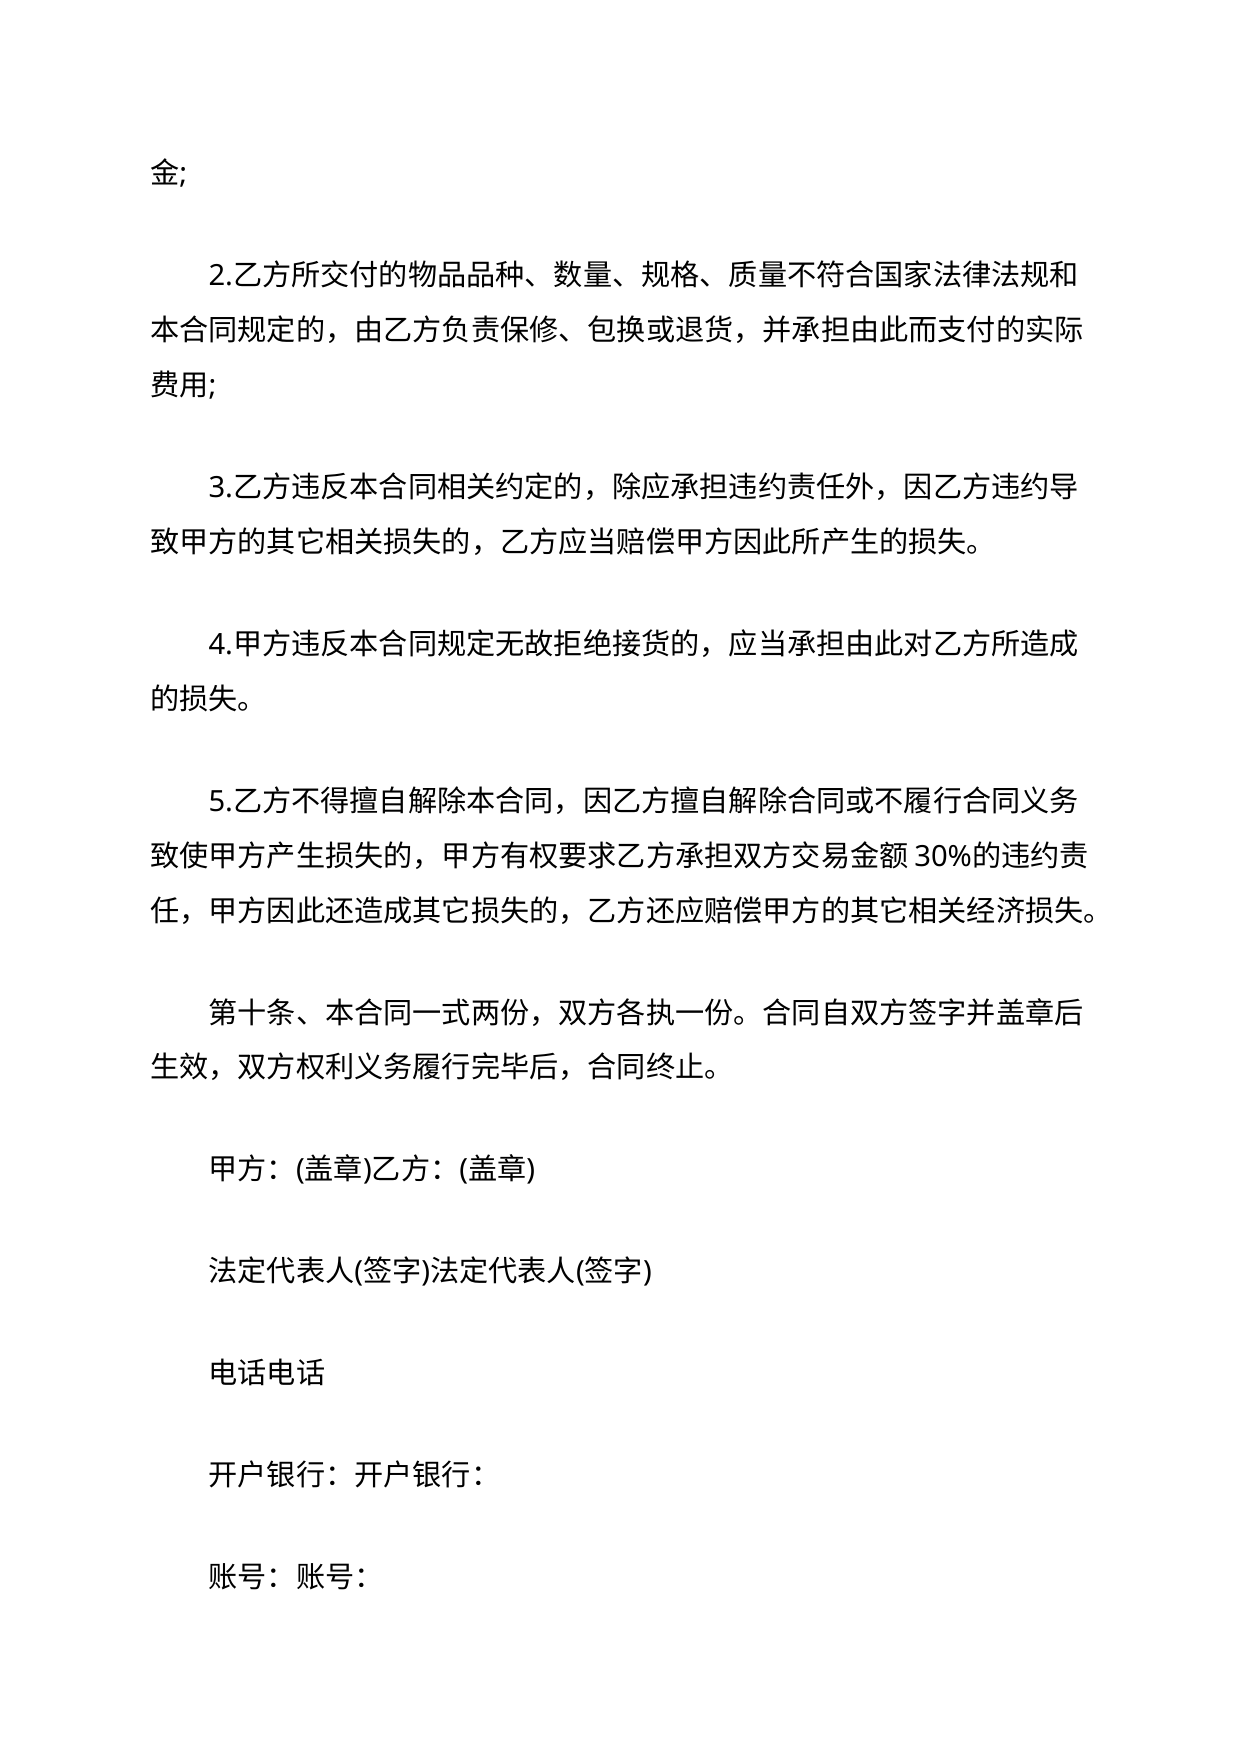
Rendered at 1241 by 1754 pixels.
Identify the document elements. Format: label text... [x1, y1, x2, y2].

text 电话电话 [150, 1350, 1090, 1392]
text 开户银行：开户银行： [150, 1452, 1090, 1494]
text 账号：账号： [150, 1553, 1090, 1596]
text 4.甲方违反本合同规定无故拒绝接货的，应当承担由此对乙方所造成的损失。 [150, 621, 1090, 718]
text 第十条、本合同一式两份，双方各执一份。合同自双方签字并盖章后生效，双方权利义务履行完毕后，合同终止。 [150, 989, 1090, 1086]
text 5.乙方不得擅自解除本合同，因乙方擅自解除合同或不履行合同义务致使甲方产生损失的，甲方有权要求乙方承担双方交易金额30%的违约责任，甲方因此还造成其它损失的，乙方还应赔偿甲方的其它相关经济损失。 [150, 777, 1090, 930]
text 法定代表人(签字)法定代表人(签字) [150, 1248, 1090, 1290]
text 3.乙方违反本合同相关约定的，除应承担违约责任外，因乙方违约导致甲方的其它相关损失的，乙方应当赔偿甲方因此所产生的损失。 [150, 464, 1090, 561]
text 2.乙方所交付的物品品种、数量、规格、质量不符合国家法律法规和本合同规定的，由乙方负责保修、包换或退货，并承担由此而支付的实际费用; [150, 252, 1090, 404]
text 甲方：(盖章)乙方：(盖章) [150, 1146, 1090, 1188]
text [150, 150, 1090, 192]
